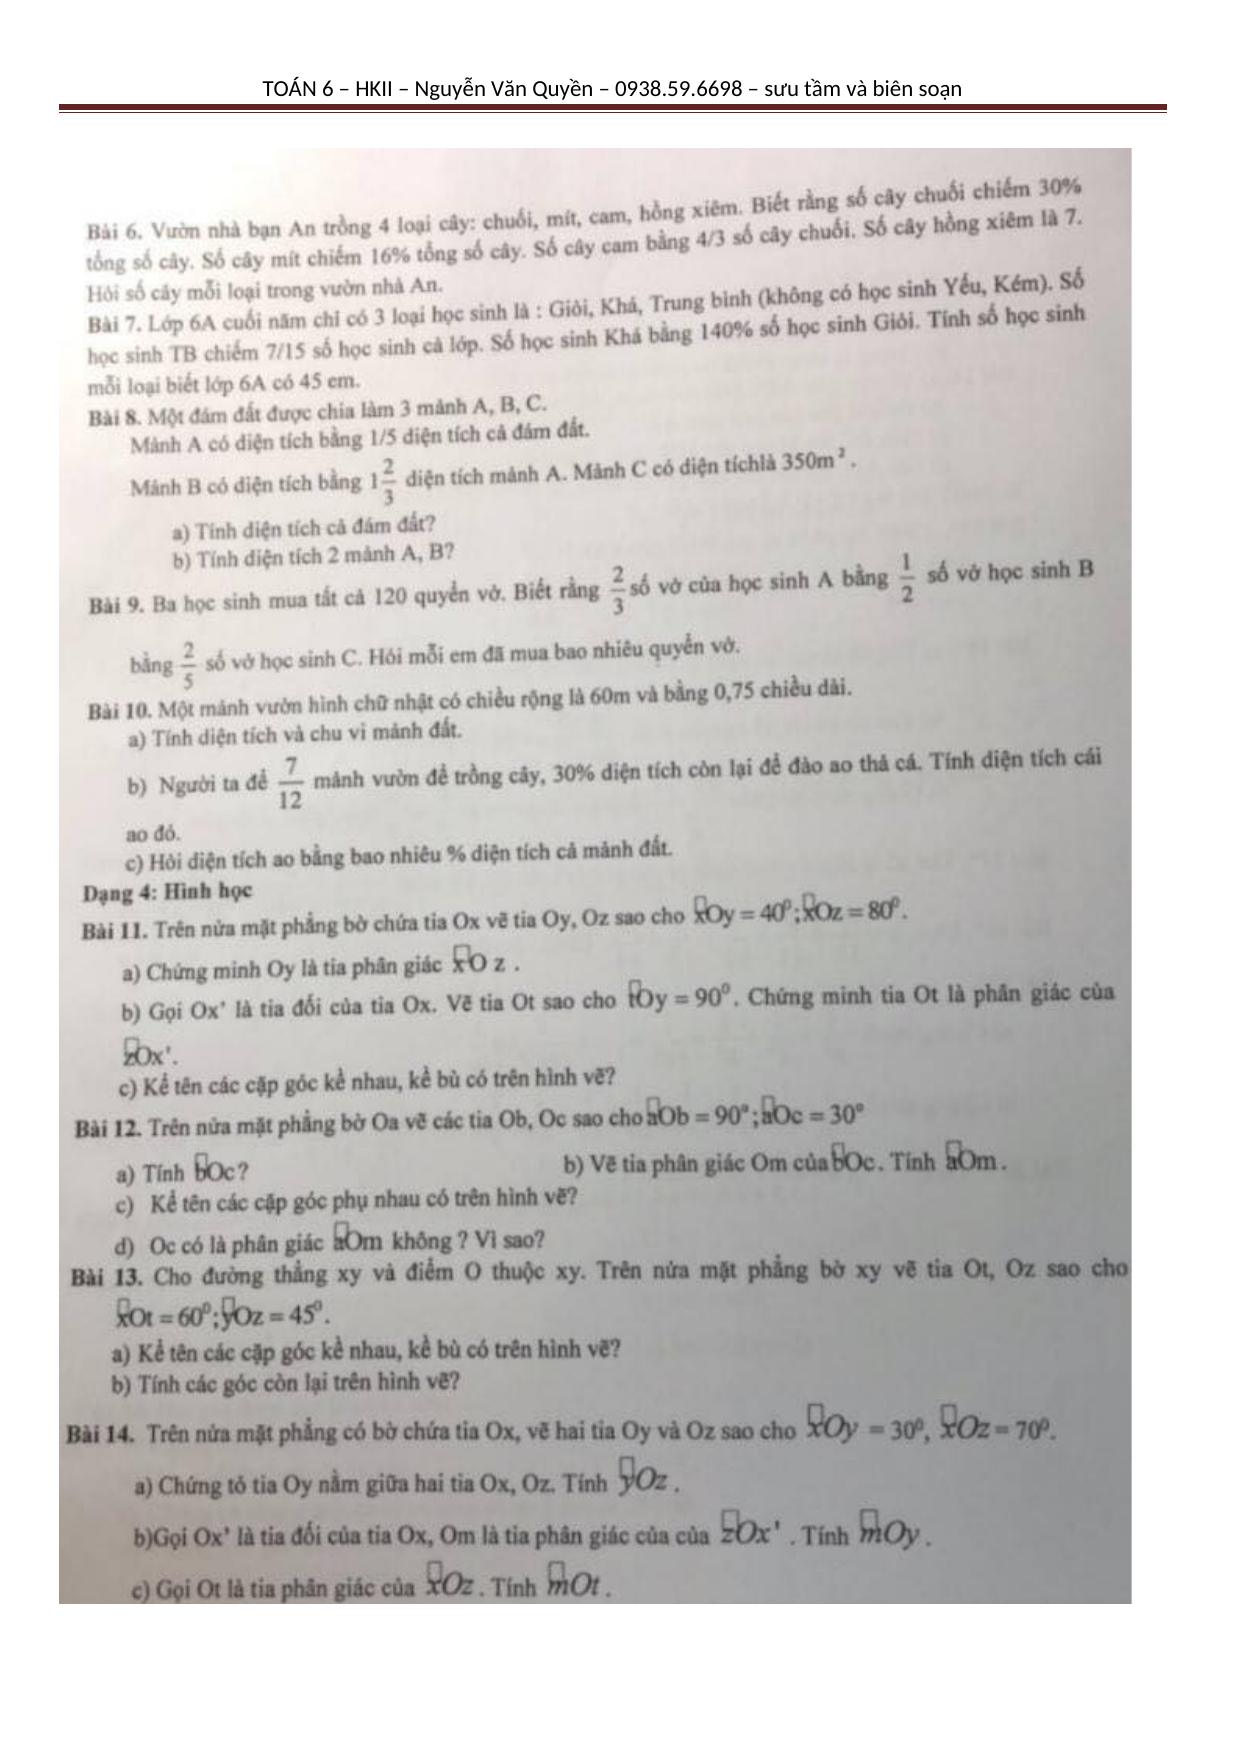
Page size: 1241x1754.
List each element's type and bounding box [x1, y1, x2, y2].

picture [59, 148, 1132, 1604]
